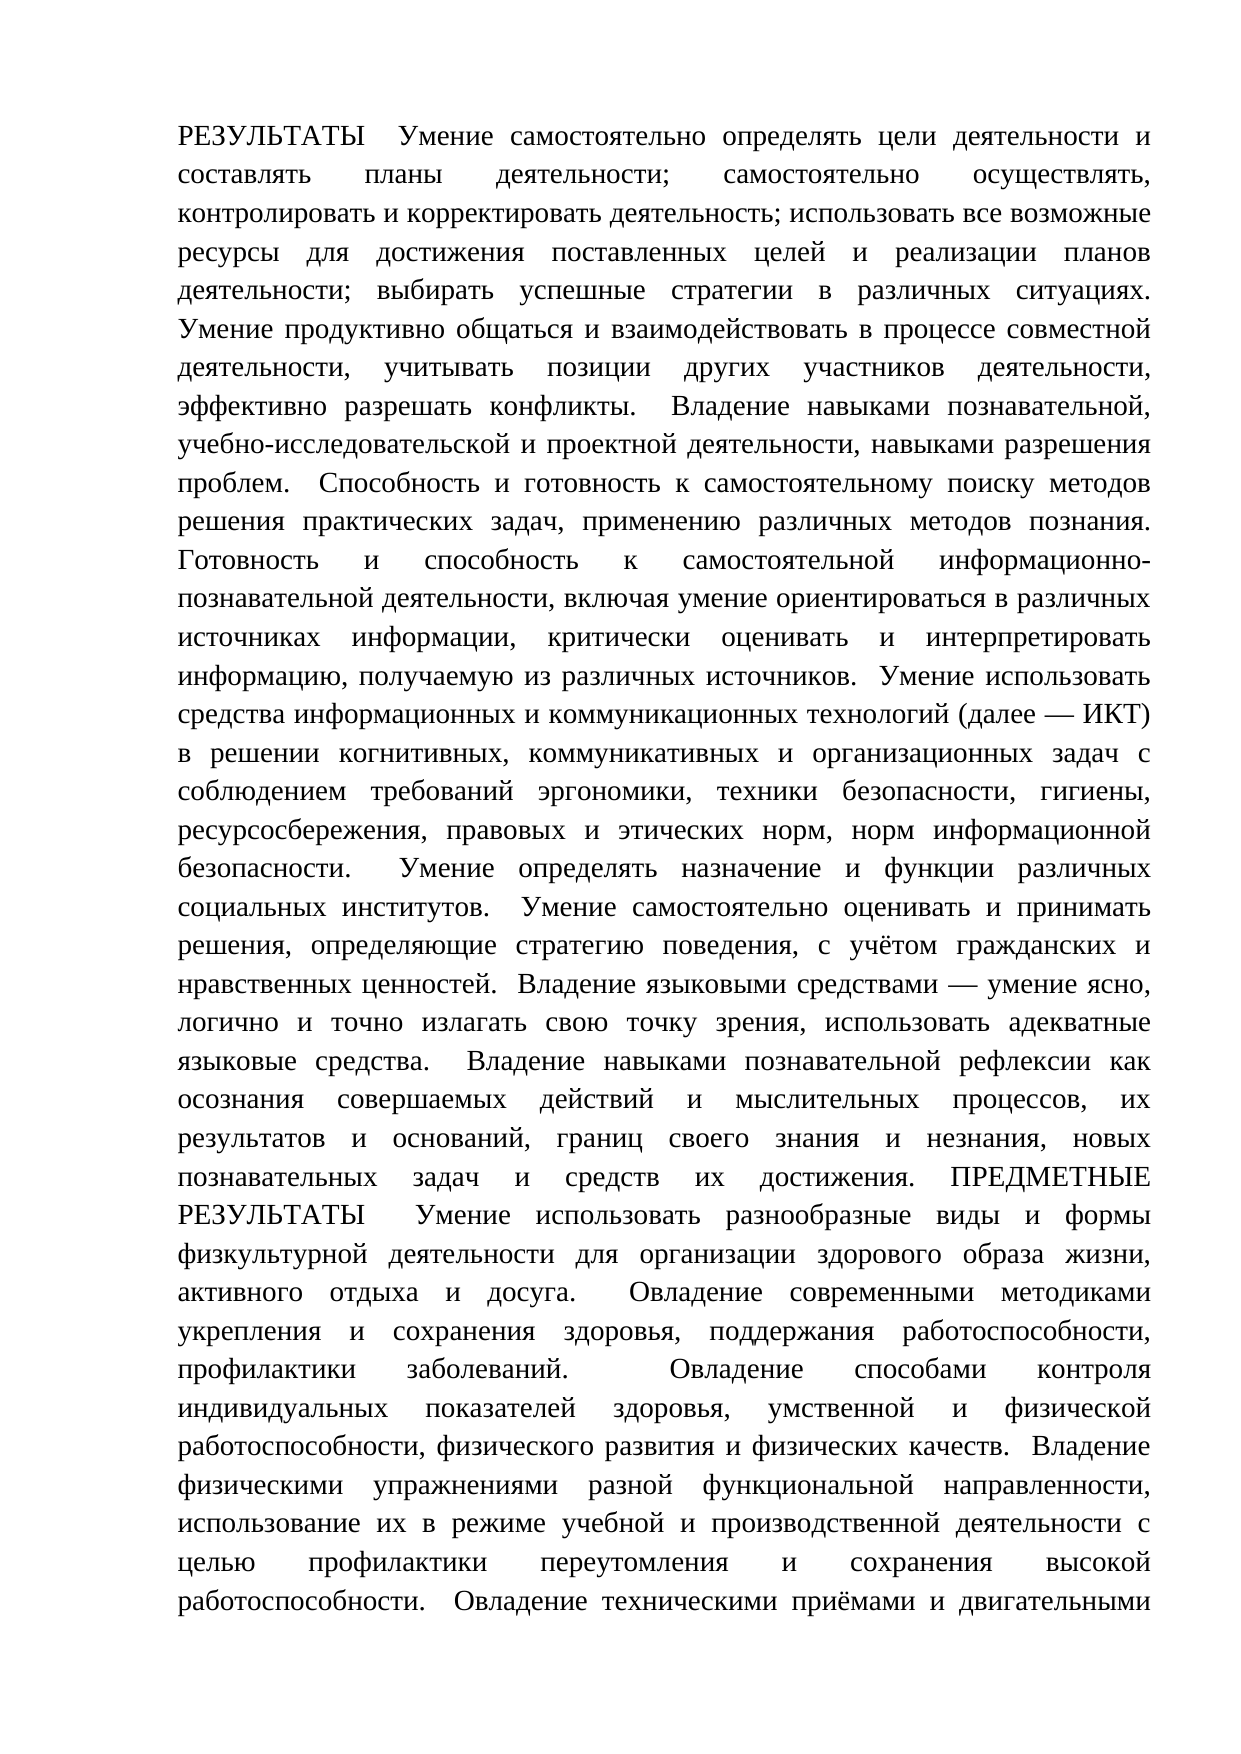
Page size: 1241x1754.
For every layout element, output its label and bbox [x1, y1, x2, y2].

text [177, 118, 1152, 1616]
